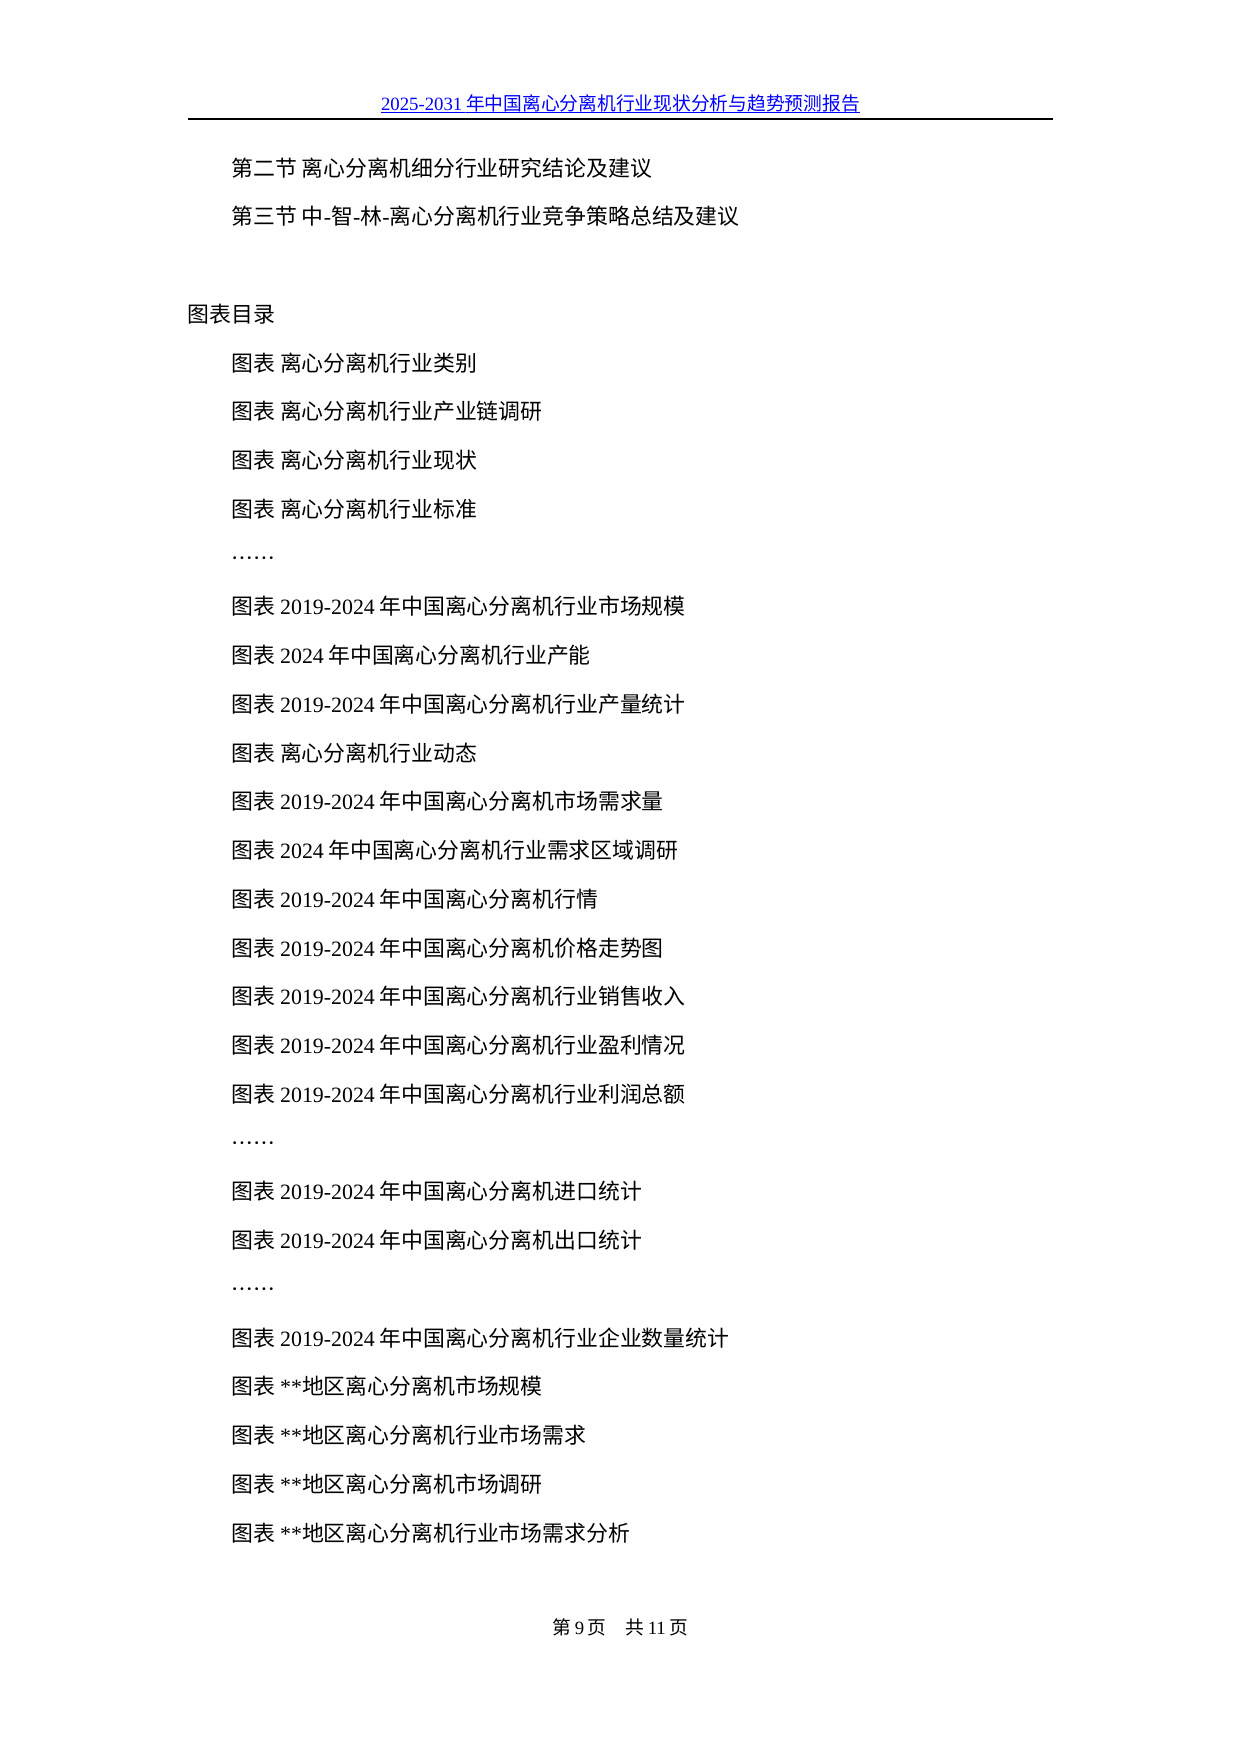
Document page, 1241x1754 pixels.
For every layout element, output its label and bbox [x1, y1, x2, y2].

text [187, 150, 1053, 1548]
